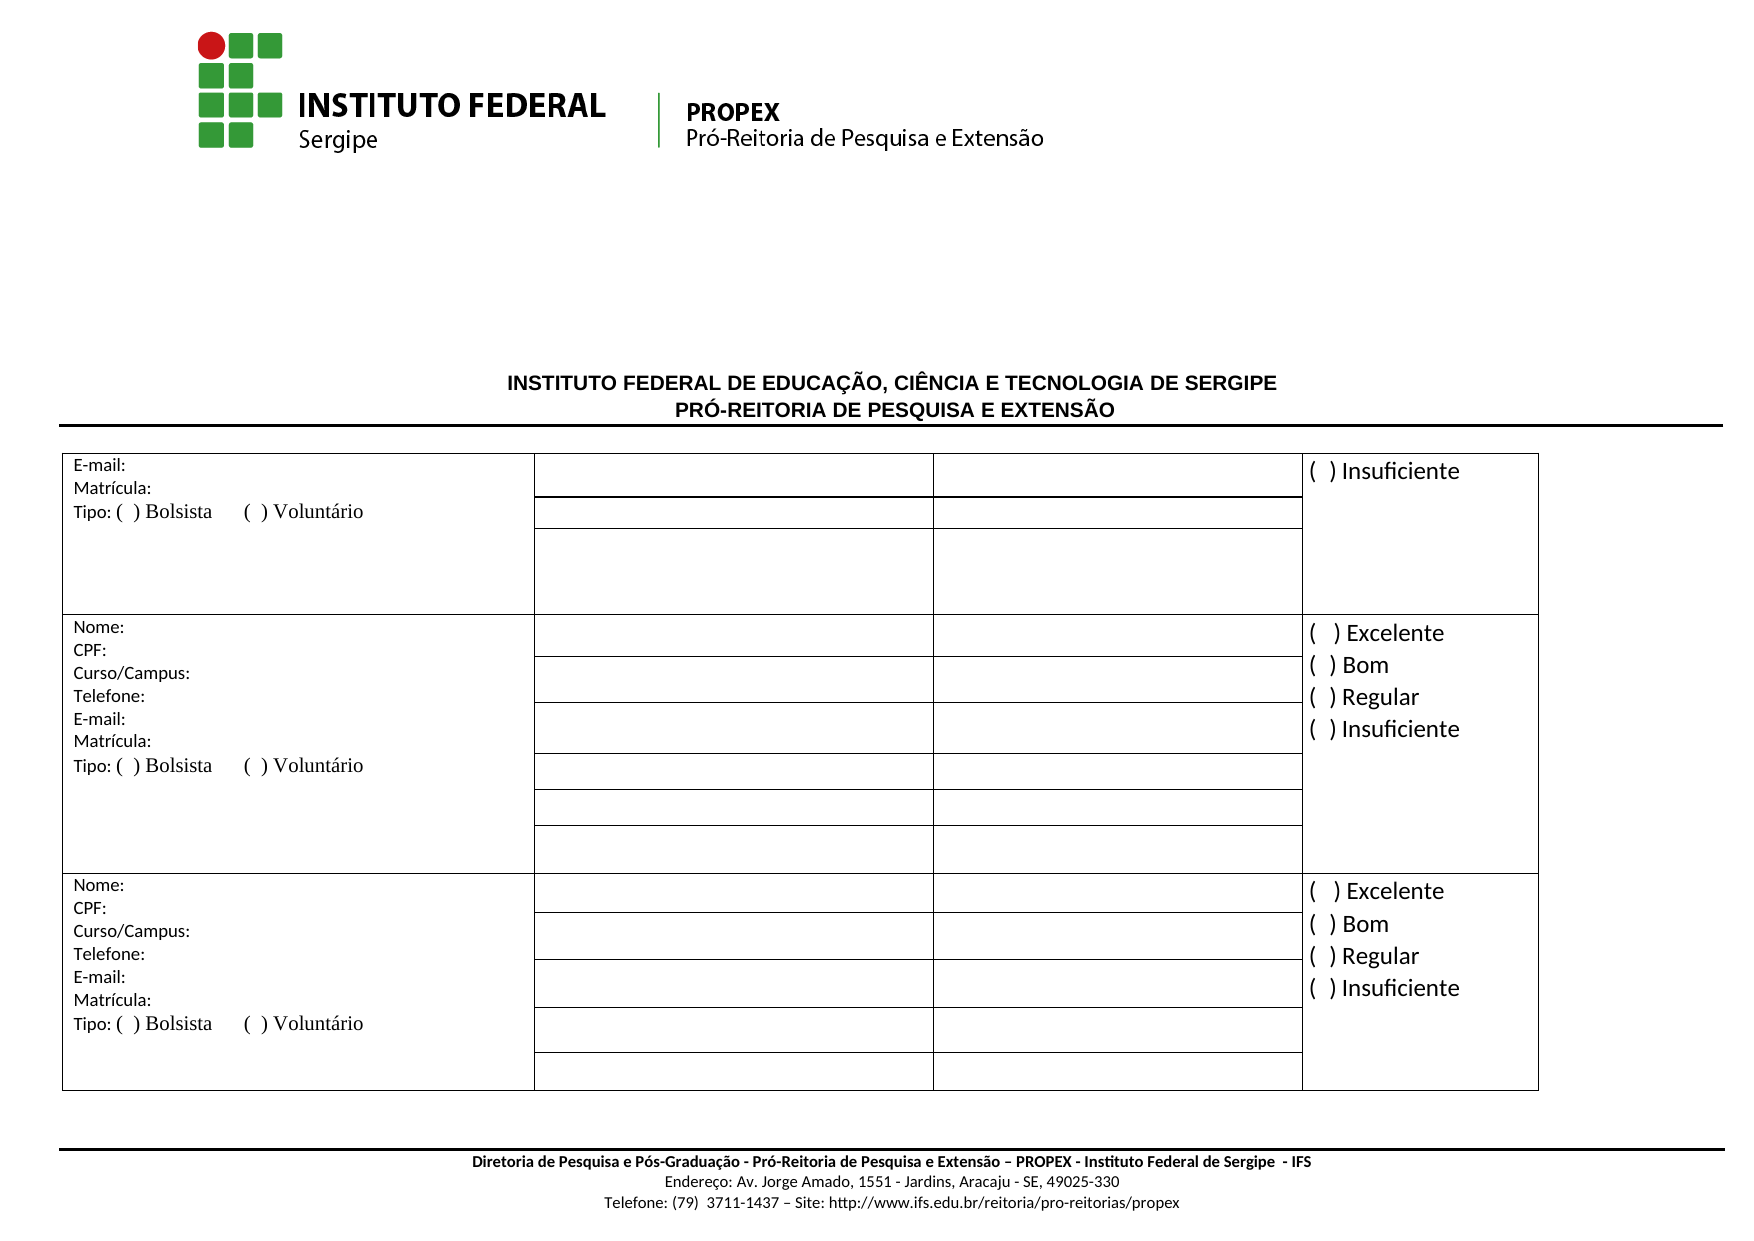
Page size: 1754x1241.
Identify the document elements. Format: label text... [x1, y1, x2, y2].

table_cell [934, 1053, 1302, 1090]
table_cell [934, 826, 1302, 873]
table_cell [934, 615, 1302, 656]
table_cell [934, 498, 1302, 528]
table_cell [535, 454, 933, 496]
table_cell [934, 913, 1302, 958]
table_cell ( ) Excelente ( ) Bom ( ) Regular ( ) Insuficiente [1303, 615, 1538, 873]
table_cell [535, 754, 933, 789]
table_cell [934, 790, 1302, 825]
table_cell [535, 1008, 933, 1052]
table_cell [535, 960, 933, 1007]
table_cell [934, 703, 1302, 753]
table_cell [934, 454, 1302, 496]
table_cell [535, 498, 933, 528]
table_cell [934, 960, 1302, 1007]
table_cell [535, 790, 933, 825]
table_cell [535, 1053, 933, 1090]
picture [197, 31, 1044, 154]
table_cell [535, 826, 933, 873]
table_cell [934, 529, 1302, 614]
table_cell [535, 874, 933, 912]
table_cell [535, 529, 933, 614]
table_cell ( ) Excelente ( ) Bom ( ) Regular ( ) Insuficiente [1303, 874, 1538, 1090]
table_cell Nome: CPF: Curso/Campus: Telefone: E-mail: Matrícula: Tipo: ( ) Bolsista ( ) Voluntário [63, 615, 534, 873]
table_cell [535, 615, 933, 656]
table_cell [535, 913, 933, 958]
table_cell [934, 1008, 1302, 1052]
table_cell Nome: CPF: Curso/Campus: Telefone: E-mail: Matrícula: Tipo: ( ) Bolsista ( ) Voluntário [63, 874, 534, 1090]
table_cell [535, 703, 933, 753]
table_cell [934, 657, 1302, 702]
table_cell [535, 657, 933, 702]
table_cell [934, 874, 1302, 912]
table_cell [934, 754, 1302, 789]
